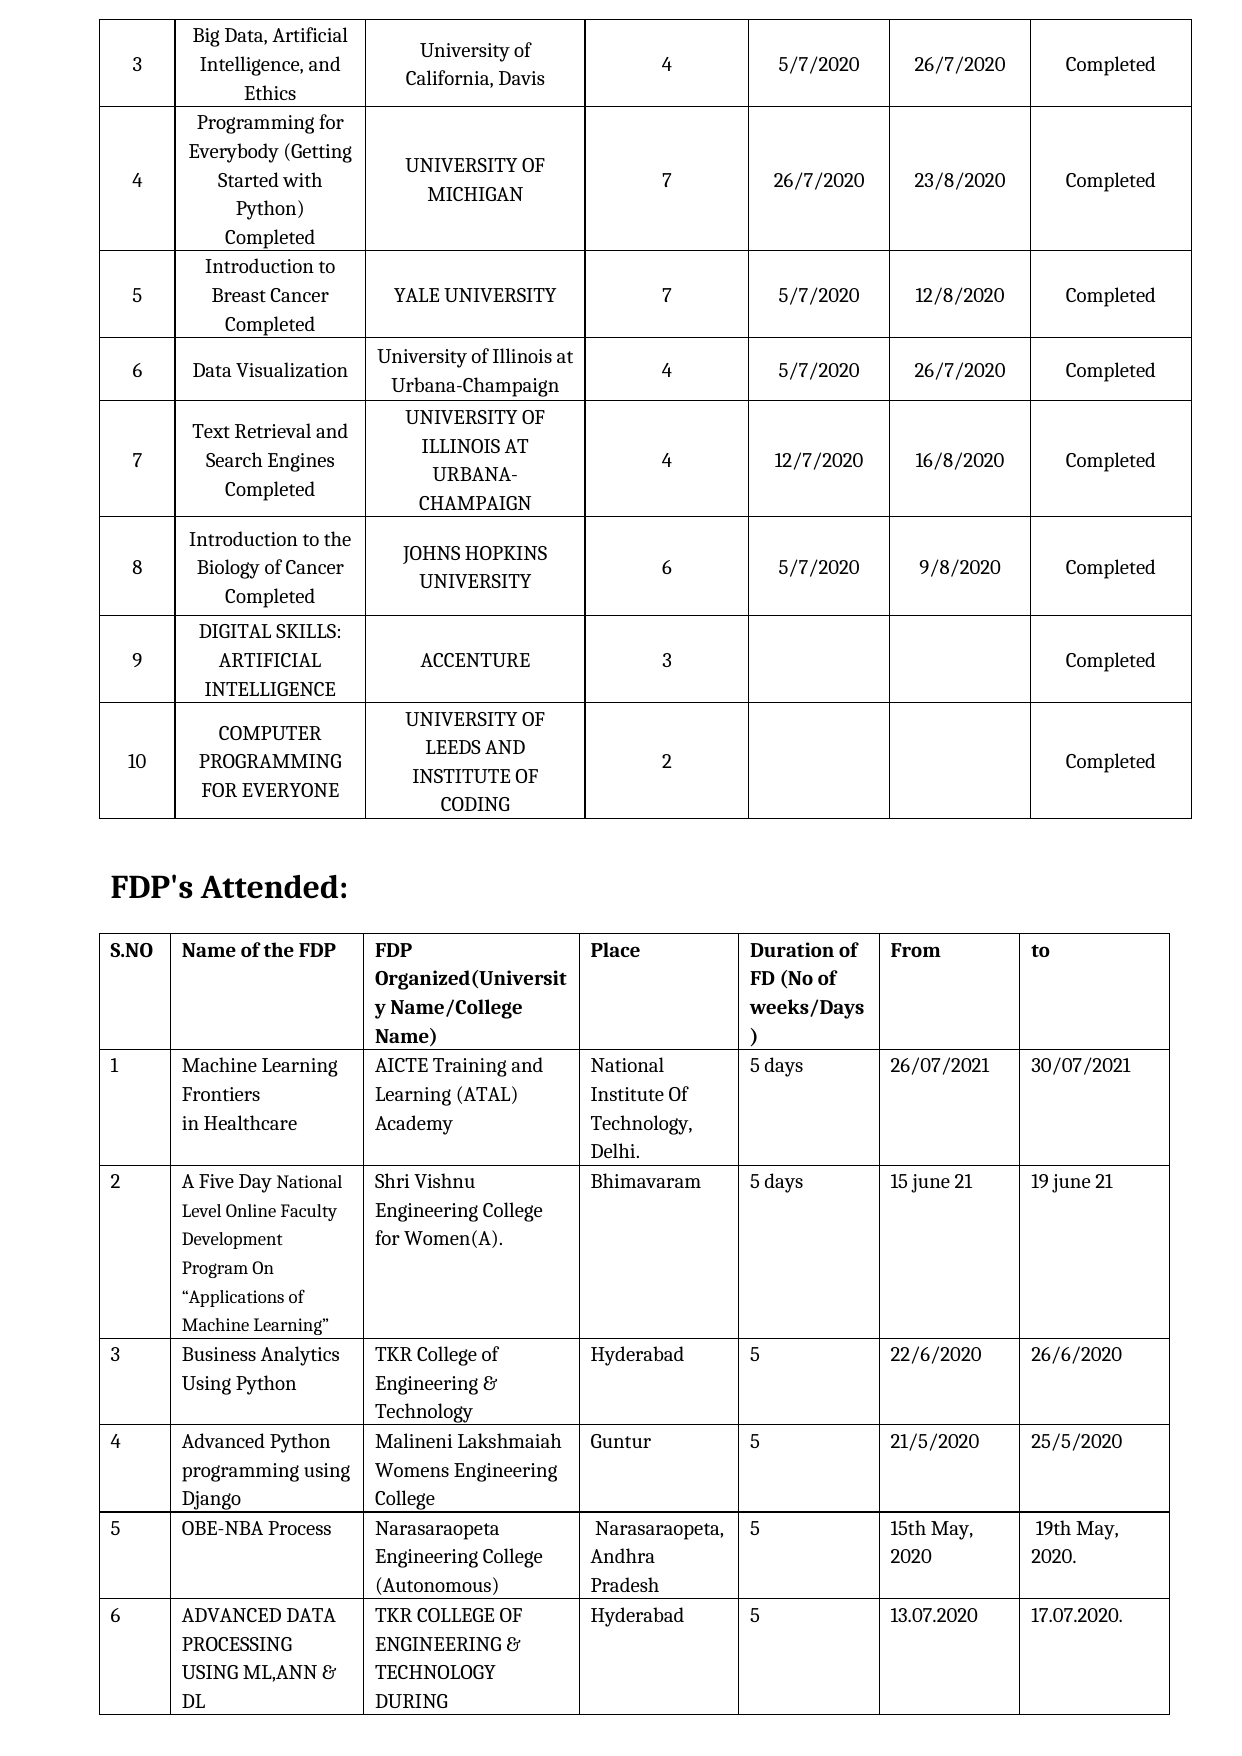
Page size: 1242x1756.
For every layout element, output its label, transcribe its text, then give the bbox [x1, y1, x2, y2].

table_cell Introduction to the Biology of Cancer Completed [176, 517, 365, 615]
table_cell 5 [739, 1599, 879, 1714]
table_cell [890, 703, 1030, 818]
table_cell AICTE Training and Learning (ATAL) Academy [364, 1050, 579, 1164]
table_cell 5/7/2020 [749, 251, 889, 337]
table_cell 6 [100, 1599, 170, 1714]
table_cell 30/07/2021 [1020, 1050, 1169, 1164]
table_cell 15th May, 2020 [880, 1513, 1019, 1598]
table_cell University of California, Davis [366, 20, 584, 106]
table_cell 23/8/2020 [890, 107, 1030, 250]
table_cell Shri Vishnu Engineering College for Women(A). [364, 1166, 579, 1337]
table_cell Big Data, Artificial Intelligence, and Ethics [176, 20, 365, 106]
table_cell Machine Learning Frontiers in Healthcare [171, 1050, 363, 1164]
table_cell 4 [100, 1425, 170, 1511]
table_cell 17.07.2020. [1020, 1599, 1169, 1714]
table_cell 13.07.2020 [880, 1599, 1019, 1714]
table_cell 5 [739, 1425, 879, 1511]
table_cell 3 [100, 20, 174, 106]
table_cell YALE UNIVERSITY [366, 251, 584, 337]
table_cell 15 june 21 [880, 1166, 1019, 1337]
table_cell 22/6/2020 [880, 1339, 1019, 1424]
table_cell UNIVERSITY OF ILLINOIS AT URBANA-CHAMPAIGN [366, 401, 584, 516]
table_cell 19 june 21 [1020, 1166, 1169, 1337]
table_cell University of Illinois at Urbana-Champaign [366, 338, 584, 400]
table_cell 10 [100, 703, 174, 818]
table_cell Programming for Everybody (Getting Started with Python) Completed [176, 107, 365, 250]
table_cell TKR COLLEGE OF ENGINEERING & TECHNOLOGY DURING [364, 1599, 579, 1714]
table_cell 5 days [739, 1050, 879, 1164]
table_cell 4 [586, 338, 748, 400]
table_cell 9 [100, 616, 174, 702]
table_cell 12/7/2020 [749, 401, 889, 516]
table_cell DIGITAL SKILLS: ARTIFICIAL INTELLIGENCE [176, 616, 365, 702]
table_cell [749, 703, 889, 818]
table_cell A Five Day National Level Online Faculty Development Program On “Applications of Machine Learning” [171, 1166, 363, 1337]
table_cell 8 [100, 517, 174, 615]
table_cell 5/7/2020 [749, 20, 889, 106]
table_cell 26/7/2020 [749, 107, 889, 250]
table_cell 16/8/2020 [890, 401, 1030, 516]
table_cell UNIVERSITY OF LEEDS AND INSTITUTE OF CODING [366, 703, 584, 818]
table_cell 3 [586, 616, 748, 702]
table_cell 7 [586, 107, 748, 250]
table_cell 26/07/2021 [880, 1050, 1019, 1164]
table_cell Completed [1031, 401, 1191, 516]
table_cell [890, 616, 1030, 702]
table_cell Narasaraopeta, Andhra Pradesh [580, 1513, 738, 1598]
table_header Duration of FD (No of weeks/Days) [739, 934, 879, 1049]
table_cell 5/7/2020 [749, 517, 889, 615]
table_cell Text Retrieval and Search Engines Completed [176, 401, 365, 516]
table_cell Bhimavaram [580, 1166, 738, 1337]
table_cell 12/8/2020 [890, 251, 1030, 337]
table_cell [749, 616, 889, 702]
table_cell Completed [1031, 20, 1191, 106]
table_cell Data Visualization [176, 338, 365, 400]
table_header S.NO [100, 934, 170, 1049]
table_cell OBE-NBA Process [171, 1513, 363, 1598]
table_cell 9/8/2020 [890, 517, 1030, 615]
table_cell 4 [586, 20, 748, 106]
table_cell 6 [100, 338, 174, 400]
table_cell 3 [100, 1339, 170, 1424]
table_cell Hyderabad [580, 1599, 738, 1714]
table_cell 5 [100, 1513, 170, 1598]
table_cell TKR College of Engineering & Technology [364, 1339, 579, 1424]
table_cell 26/7/2020 [890, 338, 1030, 400]
table_cell Completed [1031, 251, 1191, 337]
table_cell 5 days [739, 1166, 879, 1337]
table_cell ADVANCED DATA PROCESSING USING ML,ANN & DL [171, 1599, 363, 1714]
table_cell 6 [586, 517, 748, 615]
table_cell Guntur [580, 1425, 738, 1511]
table_cell Completed [1031, 517, 1191, 615]
table_cell 4 [586, 401, 748, 516]
table_cell COMPUTER PROGRAMMING FOR EVERYONE [176, 703, 365, 818]
table_header Name of the FDP [171, 934, 363, 1049]
table_cell 26/6/2020 [1020, 1339, 1169, 1424]
table_header FDP Organized(University Name/College Name) [364, 934, 579, 1049]
table_cell Business Analytics Using Python [171, 1339, 363, 1424]
table_cell Advanced Python programming using Django [171, 1425, 363, 1511]
table_cell Hyderabad [580, 1339, 738, 1424]
table_cell 1 [100, 1050, 170, 1164]
table_cell 5 [739, 1339, 879, 1424]
table_cell Introduction to Breast Cancer Completed [176, 251, 365, 337]
table_cell UNIVERSITY OF MICHIGAN [366, 107, 584, 250]
table_cell Completed [1031, 703, 1191, 818]
table_cell 25/5/2020 [1020, 1425, 1169, 1511]
table_header From [880, 934, 1019, 1049]
text FDP's Attended: [110, 876, 1187, 904]
table_header Place [580, 934, 738, 1049]
table_cell 2 [586, 703, 748, 818]
table_cell 21/5/2020 [880, 1425, 1019, 1511]
table_cell Completed [1031, 338, 1191, 400]
table_cell Malineni Lakshmaiah Womens Engineering College [364, 1425, 579, 1511]
table_cell 19th May, 2020. [1020, 1513, 1169, 1598]
table_cell 7 [100, 401, 174, 516]
table_cell 5 [100, 251, 174, 337]
table_cell Completed [1031, 107, 1191, 250]
table_cell 4 [100, 107, 174, 250]
table_cell Completed [1031, 616, 1191, 702]
table_cell 5/7/2020 [749, 338, 889, 400]
table_cell 26/7/2020 [890, 20, 1030, 106]
table_cell JOHNS HOPKINS UNIVERSITY [366, 517, 584, 615]
table_cell 5 [739, 1513, 879, 1598]
table_cell 7 [586, 251, 748, 337]
table_cell National Institute Of Technology, Delhi. [580, 1050, 738, 1164]
table_cell ACCENTURE [366, 616, 584, 702]
table_cell Narasaraopeta Engineering College (Autonomous) [364, 1513, 579, 1598]
table_header to [1020, 934, 1169, 1049]
table_cell 2 [100, 1166, 170, 1337]
